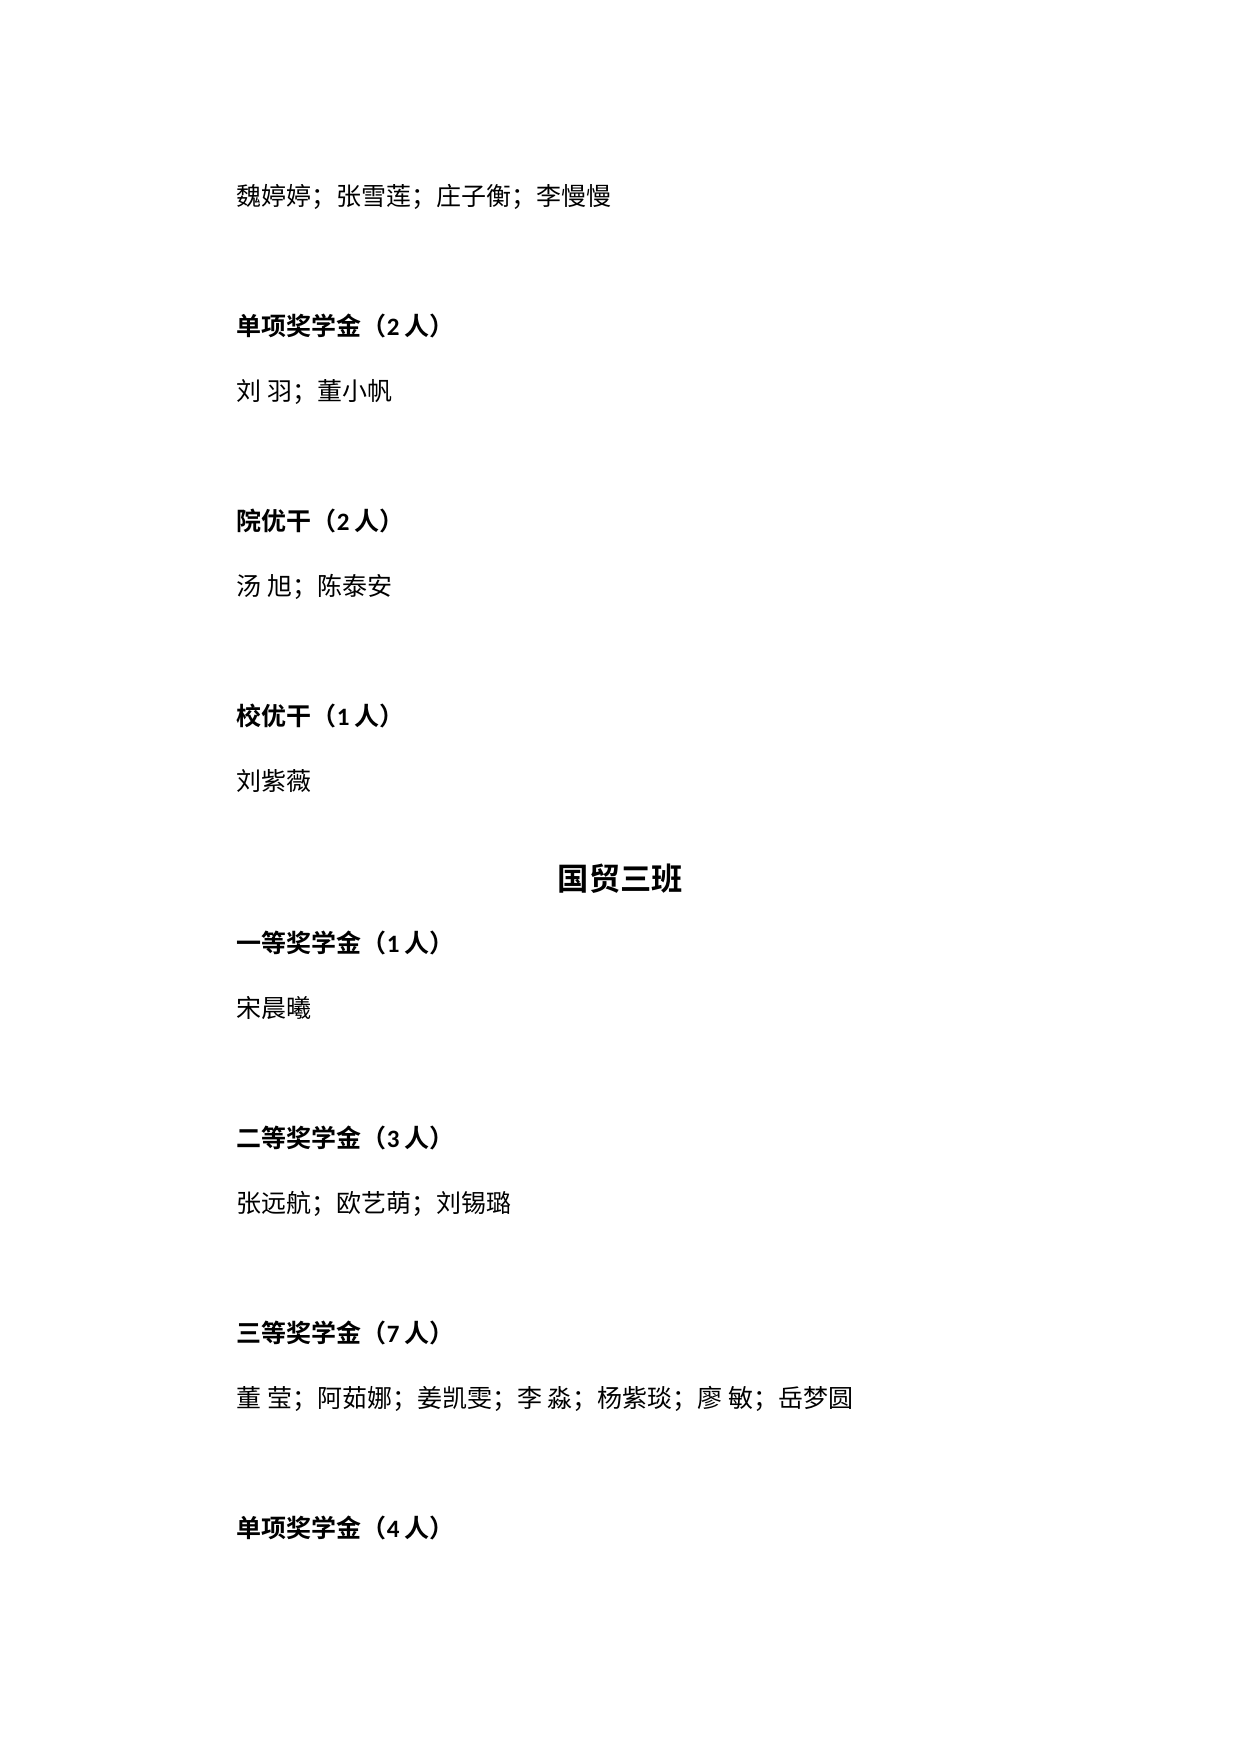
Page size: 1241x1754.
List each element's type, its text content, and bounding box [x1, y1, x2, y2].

text 单项奖学金（4人） [187, 1494, 1053, 1559]
text 张远航；欧艺萌；刘锡璐 [187, 1169, 1053, 1234]
text 单项奖学金（2人） [187, 292, 1053, 357]
text 二等奖学金（3人） [187, 1104, 1053, 1169]
text 国贸三班 [187, 844, 1053, 909]
text 董 莹；阿茹娜；姜凯雯；李 淼；杨紫琰；廖 敏；岳梦圆 [187, 1364, 1053, 1429]
text 刘紫薇 [187, 747, 1053, 812]
text 宋晨曦 [187, 974, 1053, 1039]
text 三等奖学金（7人） [187, 1299, 1053, 1364]
text 校优干（1人） [187, 682, 1053, 747]
text 汤 旭；陈泰安 [187, 552, 1053, 617]
text 刘 羽；董小帆 [187, 357, 1053, 422]
text 一等奖学金（1人） [187, 909, 1053, 974]
text 魏婷婷；张雪莲；庄子衡；李慢慢 [187, 162, 1053, 227]
text 院优干（2人） [187, 487, 1053, 552]
